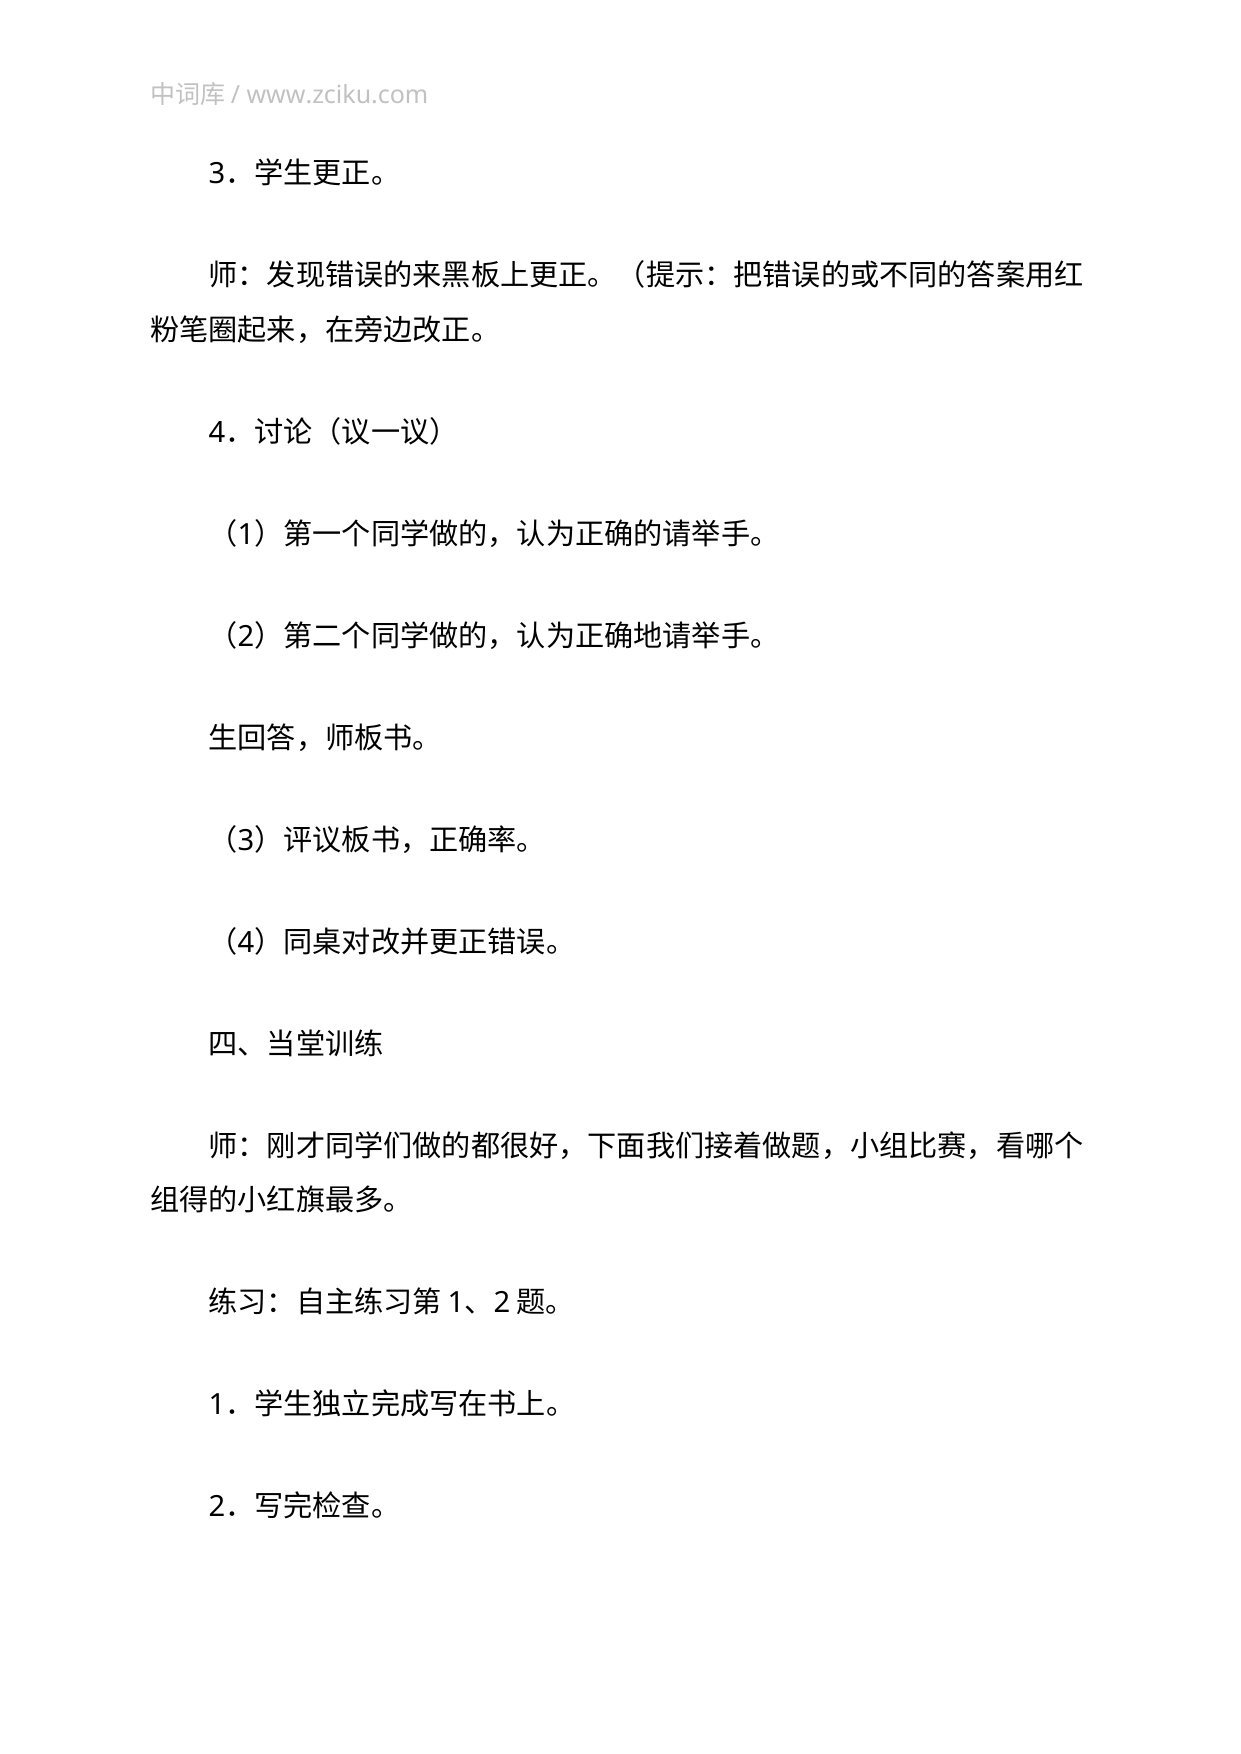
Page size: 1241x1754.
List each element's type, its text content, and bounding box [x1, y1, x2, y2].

text 3．学生更正。 [150, 150, 1090, 192]
text （2）第二个同学做的，认为正确地请举手。 [150, 613, 1090, 655]
text 4．讨论（议一议） [150, 409, 1090, 451]
text 师：发现错误的来黑板上更正。（提示：把错误的或不同的答案用红粉笔圈起来，在旁边改正。 [150, 252, 1090, 349]
text 1．学生独立完成写在书上。 [150, 1381, 1090, 1423]
text 师：刚才同学们做的都很好，下面我们接着做题，小组比赛，看哪个组得的小红旗最多。 [150, 1122, 1090, 1219]
text 2．写完检查。 [150, 1483, 1090, 1525]
text 四、当堂训练 [150, 1020, 1090, 1063]
text 生回答，师板书。 [150, 714, 1090, 757]
text （1）第一个同学做的，认为正确的请举手。 [150, 511, 1090, 553]
text （4）同桌对改并更正错误。 [150, 918, 1090, 961]
text 练习：自主练习第1、2题。 [150, 1279, 1090, 1321]
text （3）评议板书，正确率。 [150, 816, 1090, 859]
